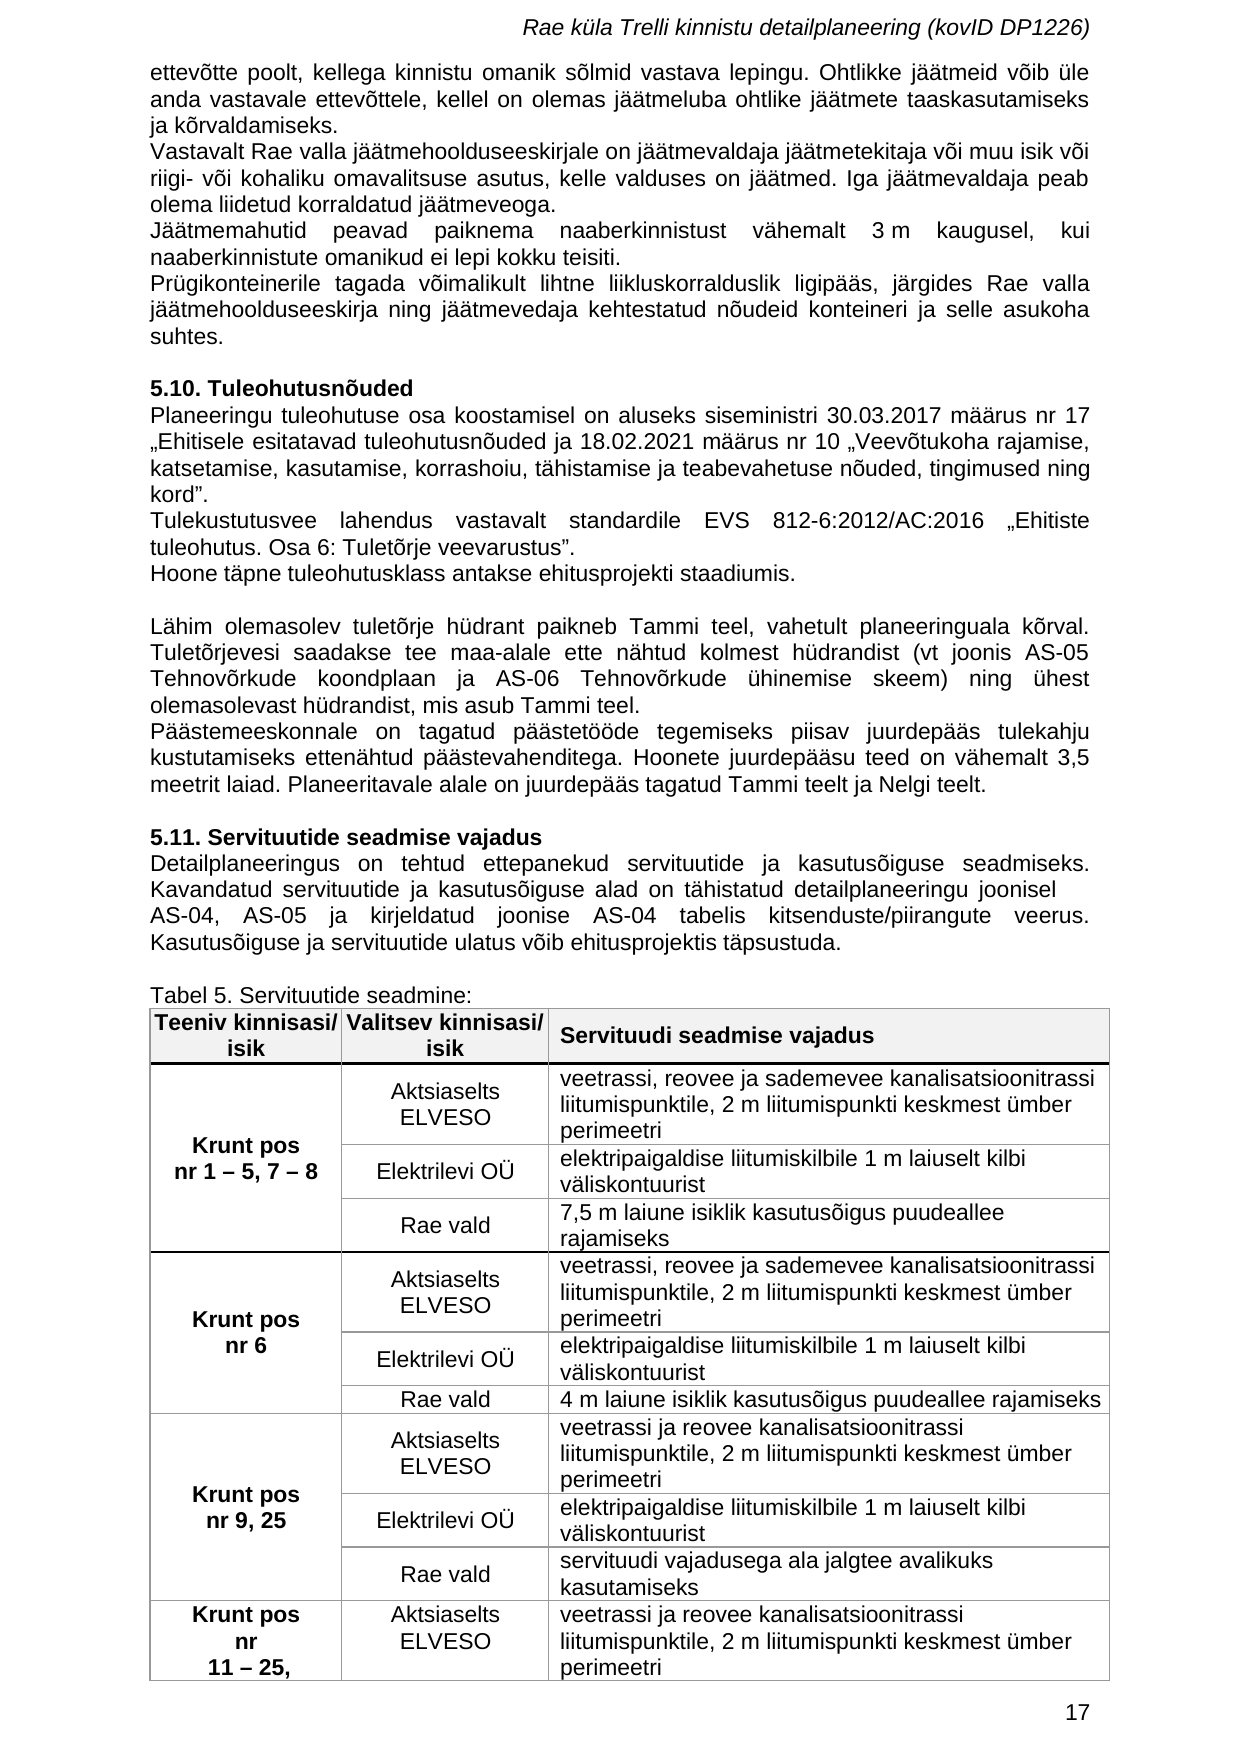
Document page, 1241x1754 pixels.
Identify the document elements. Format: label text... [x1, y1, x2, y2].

table_header Valitsev kinnisasi/ isik [342, 1009, 548, 1062]
table_cell elektripaigaldise liitumiskilbile 1 m laiuselt kilbi väliskontuurist [549, 1145, 1109, 1198]
table_cell veetrassi, reovee ja sademevee kanalisatsioonitrassi liitumispunktile, 2 m liitumispunkti keskmest ümber perimeetri [549, 1065, 1109, 1144]
subtitle Tuleohutusnõuded [150, 375, 1090, 402]
text Planeeringu tuleohutuse osa koostamisel on aluseks siseministri 30.03.2017 määrus nr 17 „Ehitisele esitatavad tuleohutusnõuded ja 18.02.2021 määrus nr 10 „Veevõtukoha rajamise, katsetamise, kasutamise, korrashoiu, tähistamise ja teabevahetuse nõuded, tingimused ning kord”. [150, 402, 1090, 507]
text Jäätmemahutid peavad paiknema naaberkinnistust vähemalt 3 m kaugusel, kui naaberkinnistute omanikud ei lepi kokku teisiti. [150, 217, 1090, 270]
table_cell Aktsiaselts ELVESO [342, 1065, 548, 1144]
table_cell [151, 1601, 341, 1680]
table_cell Rae vald [342, 1199, 548, 1251]
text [150, 59, 1090, 138]
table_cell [549, 1601, 1109, 1680]
table_header Servituudi seadmise vajadus [549, 1009, 1109, 1062]
text Tabel 5. Servituutide seadmine: [150, 982, 1090, 1008]
text Tulekustutusvee lahendus vastavalt standardile EVS 812-6:2012/AC:2016 „Ehitiste tuleohutus. Osa 6: Tuletõrje veevarustus”. [150, 507, 1090, 560]
table_header Teeniv kinnisasi/ isik [151, 1009, 341, 1062]
text Lähim olemasolev tuletõrje hüdrant paikneb Tammi teel, vahetult planeeringuala kõrval. Tuletõrjevesi saadakse tee maa-alale ette nähtud kolmest hüdrandist (vt joonis AS-05 Tehnovõrkude koondplaan ja AS-06 Tehnovõrkude ühinemise skeem) ning ühest olemasolevast hüdrandist, mis asub Tammi teel. [150, 613, 1090, 718]
table_cell Krunt pos nr 6 [151, 1253, 341, 1413]
text Päästemeeskonnale on tagatud päästetööde tegemiseks piisav juurdepääs tulekahju kustutamiseks ettenähtud päästevahenditega. Hoonete juurdepääsu teed on vähemalt 3,5 meetrit laiad. Planeeritavale alale on juurdepääs tagatud Tammi teelt ja Nelgi teelt. [150, 718, 1090, 797]
table_cell elektripaigaldise liitumiskilbile 1 m laiuselt kilbi väliskontuurist [549, 1494, 1109, 1546]
table_cell Rae vald [342, 1386, 548, 1413]
table_cell veetrassi, reovee ja sademevee kanalisatsioonitrassi liitumispunktile, 2 m liitumispunkti keskmest ümber perimeetri [549, 1253, 1109, 1331]
table_cell veetrassi ja reovee kanalisatsioonitrassi liitumispunktile, 2 m liitumispunkti keskmest ümber perimeetri [549, 1414, 1109, 1493]
table_cell elektripaigaldise liitumiskilbile 1 m laiuselt kilbi väliskontuurist [549, 1333, 1109, 1385]
table_cell 4 m laiune isiklik kasutusõigus puudeallee rajamiseks [549, 1386, 1109, 1413]
table_cell Aktsiaselts ELVESO [342, 1414, 548, 1493]
text Prügikonteinerile tagada võimalikult lihtne liikluskorralduslik ligipääs, järgides Rae valla jäätmehoolduseeskirja ning jäätmevedaja kehtestatud nõudeid konteineri ja selle asukoha suhtes. [150, 270, 1090, 349]
text Hoone täpne tuleohutusklass antakse ehitusprojekti staadiumis. [150, 560, 1090, 586]
table_cell Krunt pos nr 1 – 5, 7 – 8 [151, 1065, 341, 1251]
table_cell Elektrilevi OÜ [342, 1145, 548, 1198]
table_cell Aktsiaselts ELVESO [342, 1253, 548, 1331]
table_cell Rae vald [342, 1548, 548, 1600]
table_cell Aktsiaselts ELVESO [342, 1601, 548, 1680]
text Vastavalt Rae valla jäätmehoolduseeskirjale on jäätmevaldaja jäätmetekitaja või muu isik või riigi- või kohaliku omavalitsuse asutus, kelle valduses on jäätmed. Iga jäätmevaldaja peab olema liidetud korraldatud jäätmeveoga. [150, 138, 1090, 217]
table_cell Krunt pos nr 9, 25 [151, 1414, 341, 1600]
table_cell Elektrilevi OÜ [342, 1494, 548, 1546]
subtitle Servituutide seadmise vajadus [150, 823, 1090, 850]
table_cell Elektrilevi OÜ [342, 1333, 548, 1385]
table_cell 7,5 m laiune isiklik kasutusõigus puudeallee rajamiseks [549, 1199, 1109, 1251]
text Detailplaneeringus on tehtud ettepanekud servituutide ja kasutusõiguse seadmiseks. Kavandatud servituutide ja kasutusõiguse alad on tähistatud detailplaneeringu joonisel AS-04, AS-05 ja kirjeldatud joonise AS-04 tabelis kitsenduste/piirangute veerus. Kasutusõiguse ja servituutide ulatus võib ehitusprojektis täpsustuda. [150, 850, 1090, 955]
table_cell servituudi vajadusega ala jalgtee avalikuks kasutamiseks [549, 1548, 1109, 1600]
